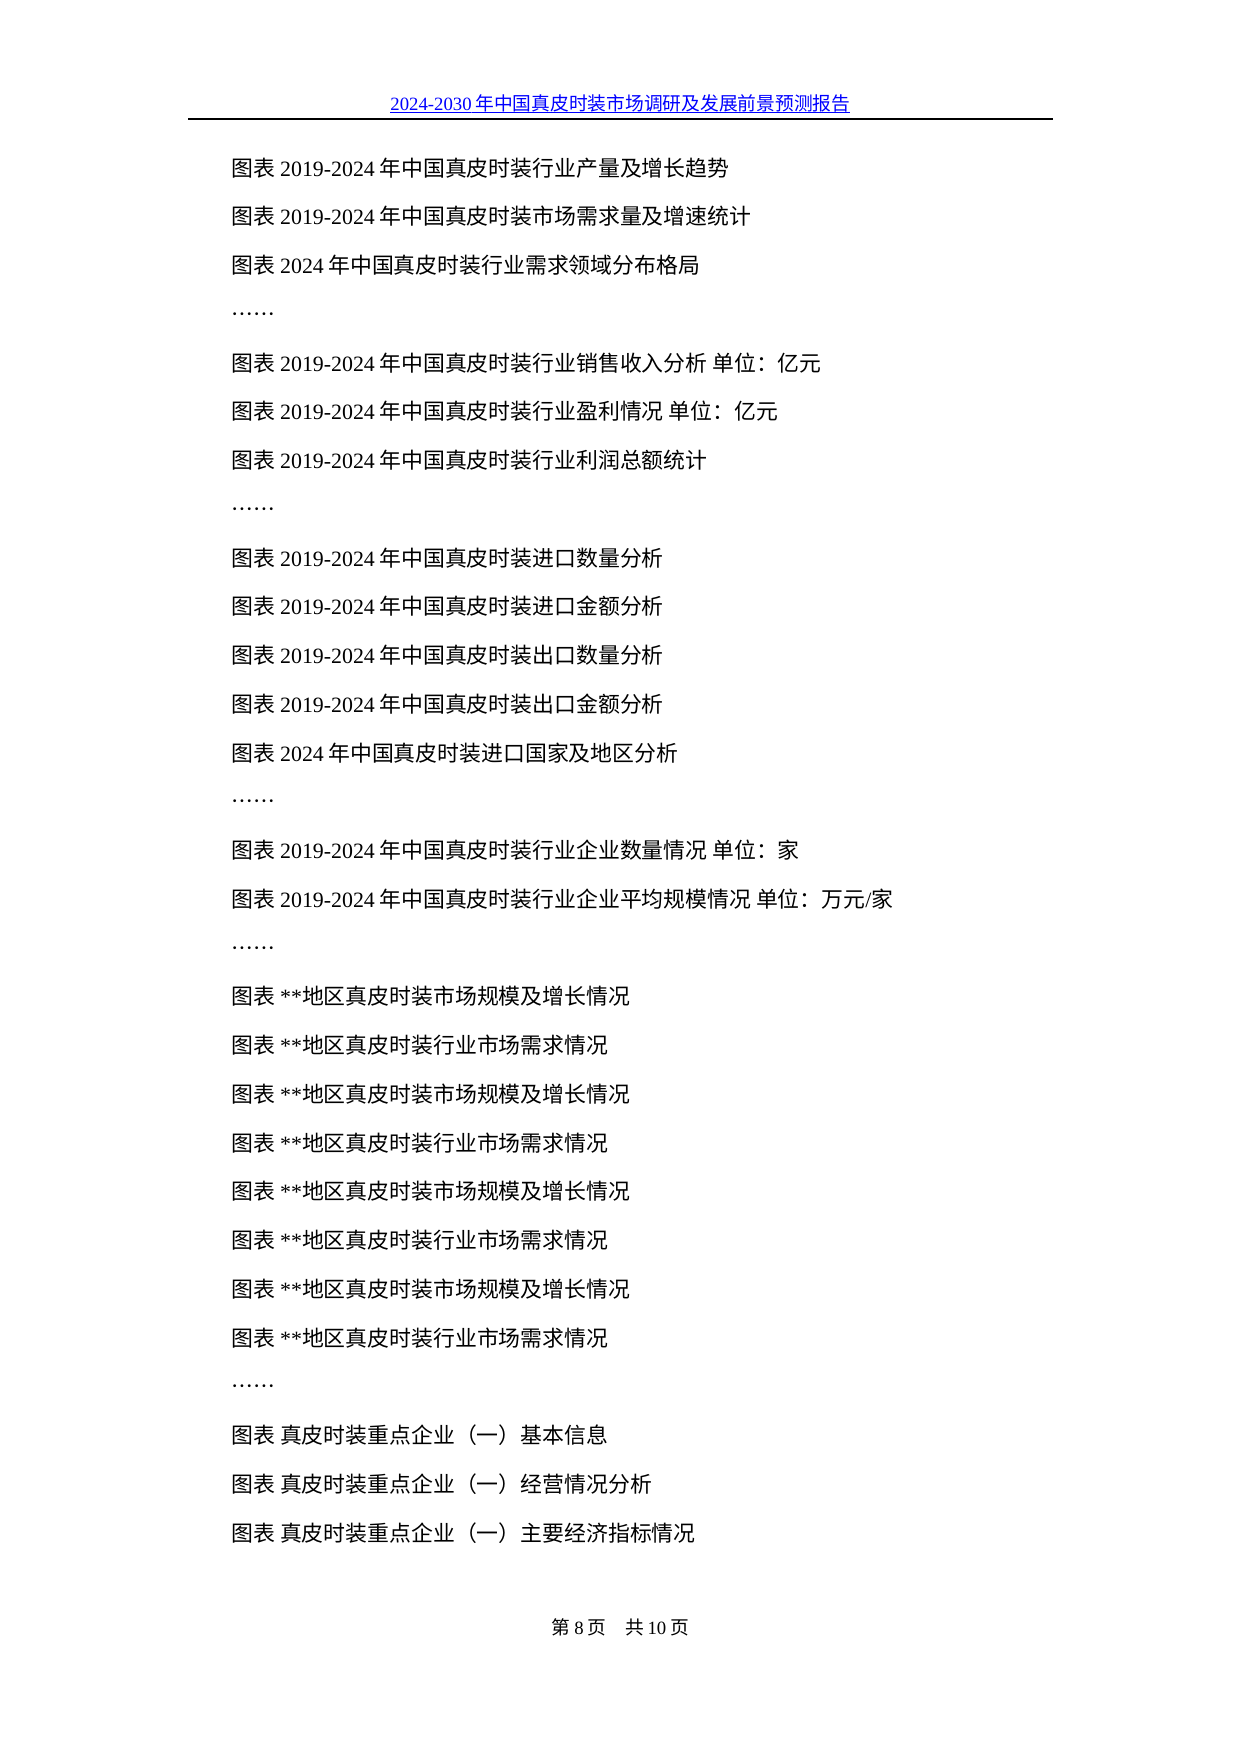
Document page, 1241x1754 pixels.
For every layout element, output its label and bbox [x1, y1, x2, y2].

text [187, 150, 1053, 1548]
